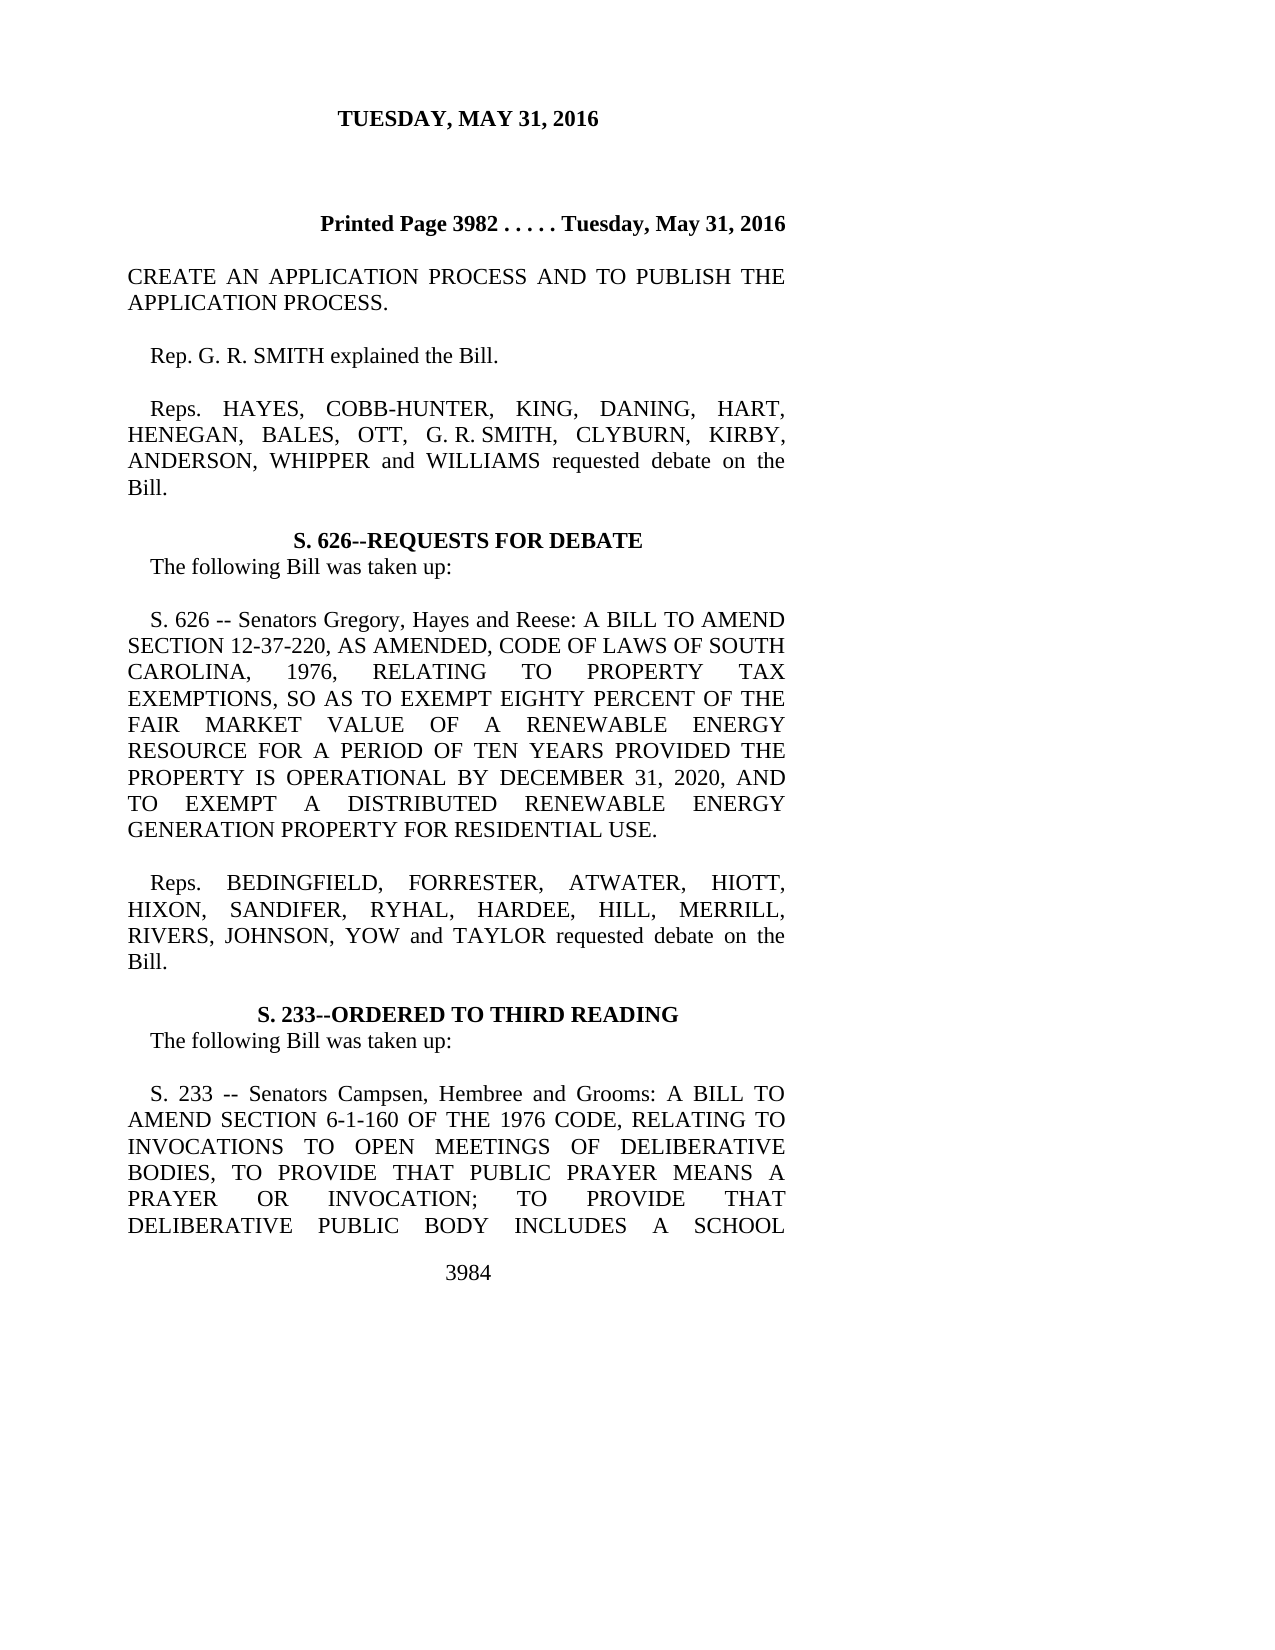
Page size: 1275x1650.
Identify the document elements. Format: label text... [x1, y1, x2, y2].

text Reps. HAYES, COBB-HUNTER, KING, DANING, HART, HENEGAN, BALES, OTT, G. R. SMITH, CLYBURN, KIRBY, ANDERSON, WHIPPER and WILLIAMS requested debate on the Bill. [127, 395, 786, 500]
text The following Bill was taken up: [127, 1027, 786, 1054]
text Printed Page 3982 . . . . . Tuesday, May 31, 2016 [127, 210, 786, 237]
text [127, 1080, 786, 1238]
text CREATE AN APPLICATION PROCESS AND TO PUBLISH THE APPLICATION PROCESS. [127, 263, 786, 316]
text Reps. BEDINGFIELD, FORRESTER, ATWATER, HIOTT, HIXON, SANDIFER, RYHAL, HARDEE, HILL, MERRILL, RIVERS, JOHNSON, YOW and TAYLOR requested debate on the Bill. [127, 869, 786, 975]
text S. 626 -- Senators Gregory, Hayes and Reese: A BILL TO AMEND SECTION 12-37-220, AS AMENDED, CODE OF LAWS OF SOUTH CAROLINA, 1976, RELATING TO PROPERTY TAX EXEMPTIONS, SO AS TO EXEMPT EIGHTY PERCENT OF THE FAIR MARKET VALUE OF A RENEWABLE ENERGY RESOURCE FOR A PERIOD OF TEN YEARS PROVIDED THE PROPERTY IS OPERATIONAL BY DECEMBER 31, 2020, AND TO EXEMPT A DISTRIBUTED RENEWABLE ENERGY GENERATION PROPERTY FOR RESIDENTIAL USE. [127, 606, 786, 843]
text Rep. G. R. SMITH explained the Bill. [127, 342, 786, 368]
text S. 233--ORDERED TO THIRD READING [127, 1001, 786, 1027]
text The following Bill was taken up: [127, 553, 786, 579]
text S. 626--REQUESTS FOR DEBATE [127, 527, 786, 553]
